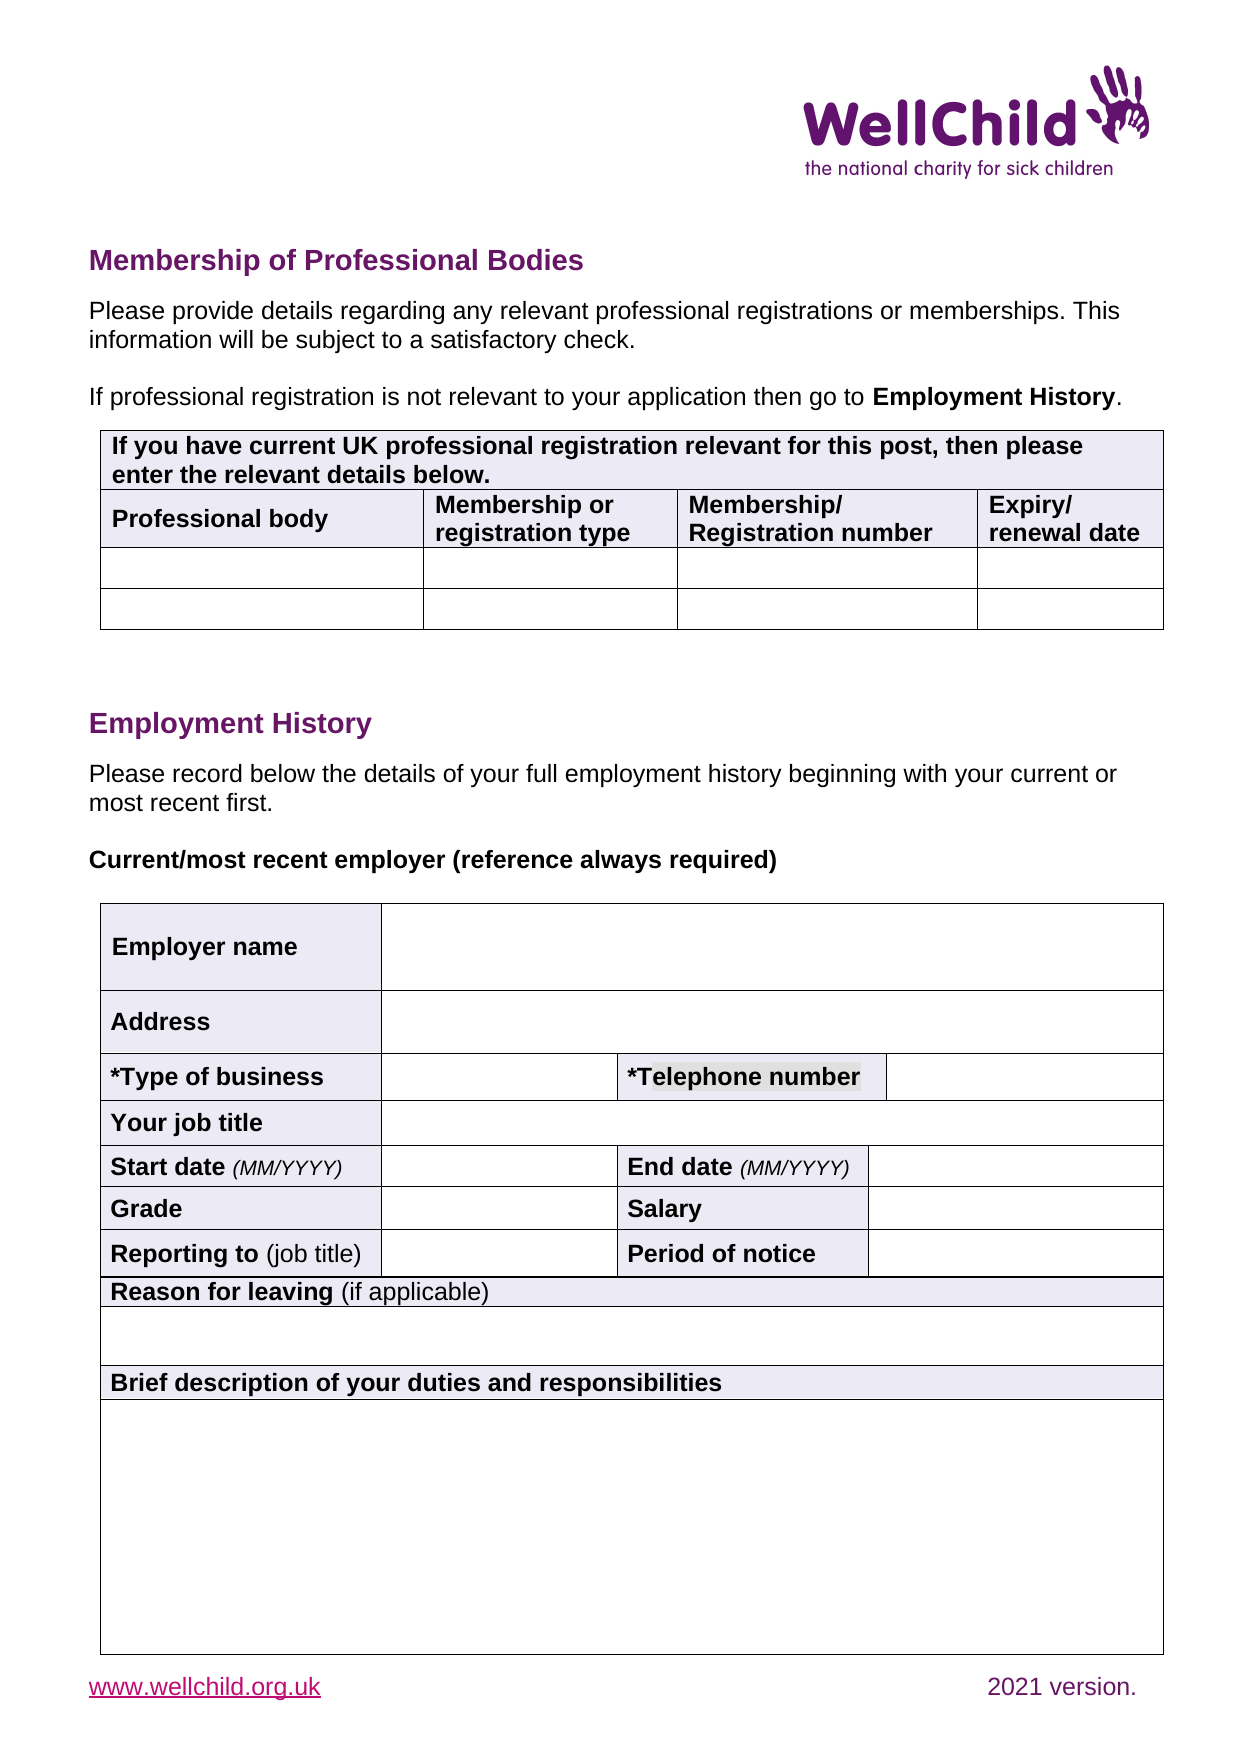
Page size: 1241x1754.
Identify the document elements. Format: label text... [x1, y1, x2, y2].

table_cell Period of notice [618, 1230, 868, 1276]
table_cell End date (MM/YYYY) [618, 1146, 868, 1186]
table_cell [382, 1146, 617, 1186]
text Membership of Professional Bodies [89, 243, 1152, 277]
table_cell [869, 1187, 1163, 1229]
table_cell [678, 548, 977, 588]
text Employment History [89, 706, 1152, 740]
table_cell [101, 1400, 1163, 1654]
table_cell [887, 1054, 1163, 1100]
table_cell Expiry/ renewal date [978, 490, 1163, 547]
table_cell [424, 548, 677, 588]
table_cell [382, 1101, 1163, 1145]
table_cell [978, 548, 1163, 588]
table_cell [101, 548, 423, 588]
table_cell [382, 1230, 617, 1276]
table_cell Professional body [101, 490, 423, 547]
table_cell Membership or registration type [424, 490, 677, 547]
table_cell Salary [618, 1187, 868, 1229]
text Please record below the details of your full employment history beginning with your current or most recent first. [89, 759, 1152, 816]
table_cell *Telephone number [618, 1054, 886, 1100]
table_cell [101, 1307, 1163, 1365]
table_cell Reporting to (job title) [101, 1230, 381, 1276]
table_header If you have current UK professional registration relevant for this post, then please enter the relevant details below. [101, 431, 1163, 489]
table_cell Membership/Registration number [678, 490, 977, 547]
text Please provide details regarding any relevant professional registrations or memberships. This information will be subject to a satisfactory check. [89, 296, 1152, 353]
picture [798, 57, 1152, 181]
table_cell [382, 1054, 617, 1100]
table_cell Grade [101, 1187, 381, 1229]
table_header [382, 904, 1163, 990]
table_cell [869, 1146, 1163, 1186]
text If professional registration is not relevant to your application then go to Employment History. [89, 382, 1152, 411]
table_cell *Type of business [101, 1054, 381, 1100]
table_cell Your job title [101, 1101, 381, 1145]
table_cell [101, 589, 423, 628]
table_cell [978, 589, 1163, 628]
table_cell [382, 1187, 617, 1229]
table_cell Brief description of your duties and responsibilities [101, 1366, 1163, 1398]
table_header Employer name [101, 904, 381, 990]
table_cell [424, 589, 677, 628]
table_cell [382, 991, 1163, 1052]
table_cell [869, 1230, 1163, 1276]
text Current/most recent employer (reference always required) [89, 845, 1152, 874]
table_cell Start date (MM/YYYY) [101, 1146, 381, 1186]
table_cell [678, 589, 977, 628]
table_cell Address [101, 991, 381, 1052]
table_cell Reason for leaving (if applicable) [101, 1278, 1163, 1306]
